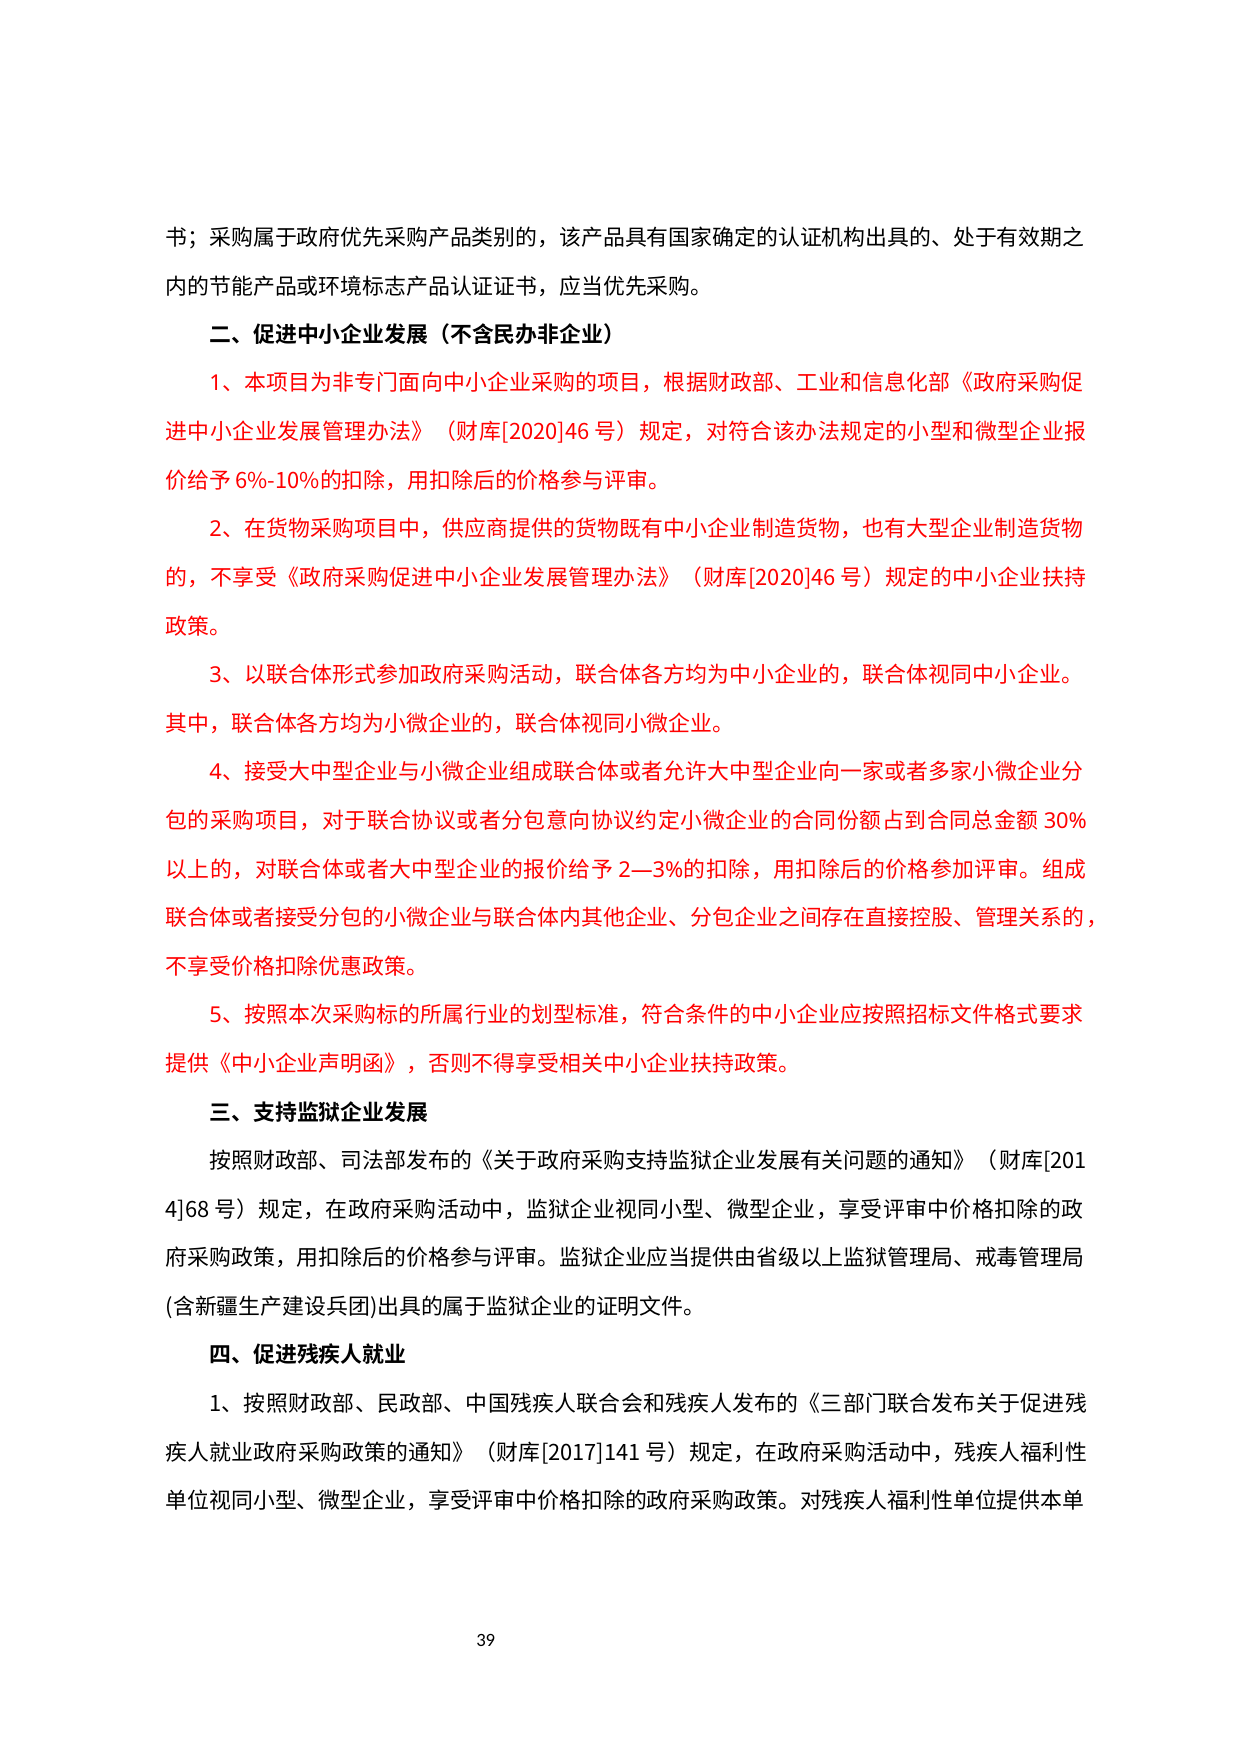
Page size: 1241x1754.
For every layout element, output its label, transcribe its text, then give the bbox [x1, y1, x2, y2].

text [165, 219, 1087, 301]
text 二、促进中小企业发展（不含民办非企业） [165, 317, 1087, 349]
text 3、以联合体形式参加政府采购活动，联合体各方均为中小企业的，联合体视同中小企业。其中，联合体各方均为小微企业的，联合体视同小微企业。 [165, 657, 1087, 738]
text 1、本项目为非专门面向中小企业采购的项目，根据财政部、工业和信息化部《政府采购促进中小企业发展管理办法》（财库[2020]46号）规定，对符合该办法规定的小型和微型企业报价给予6%-10%的扣除，用扣除后的价格参与评审。 [165, 365, 1087, 495]
text 4、接受大中型企业与小微企业组成联合体或者允许大中型企业向一家或者多家小微企业分包的采购项目，对于联合协议或者分包意向协议约定小微企业的合同份额占到合同总金额30%以上的，对联合体或者大中型企业的报价给予2—3%的扣除，用扣除后的价格参加评审。组成联合体或者接受分包的小微企业与联合体内其他企业、分包企业之间存在直接控股、管理关系的，不享受价格扣除优惠政策。 [165, 754, 1087, 981]
text 三、支持监狱企业发展 [165, 1094, 1087, 1127]
text 四、促进残疾人就业 [165, 1337, 1087, 1369]
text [165, 1385, 1087, 1515]
text 2、在货物采购项目中，供应商提供的货物既有中小企业制造货物，也有大型企业制造货物的，不享受《政府采购促进中小企业发展管理办法》（财库[2020]46号）规定的中小企业扶持政策。 [165, 511, 1087, 641]
text 按照财政部、司法部发布的《关于政府采购支持监狱企业发展有关问题的通知》（财库[2014]68号）规定，在政府采购活动中，监狱企业视同小型、微型企业，享受评审中价格扣除的政府采购政策，用扣除后的价格参与评审。监狱企业应当提供由省级以上监狱管理局、戒毒管理局(含新疆生产建设兵团)出具的属于监狱企业的证明文件。 [165, 1142, 1087, 1321]
text 5、按照本次采购标的所属行业的划型标准，符合条件的中小企业应按照招标文件格式要求提供《中小企业声明函》，否则不得享受相关中小企业扶持政策。 [165, 997, 1087, 1078]
